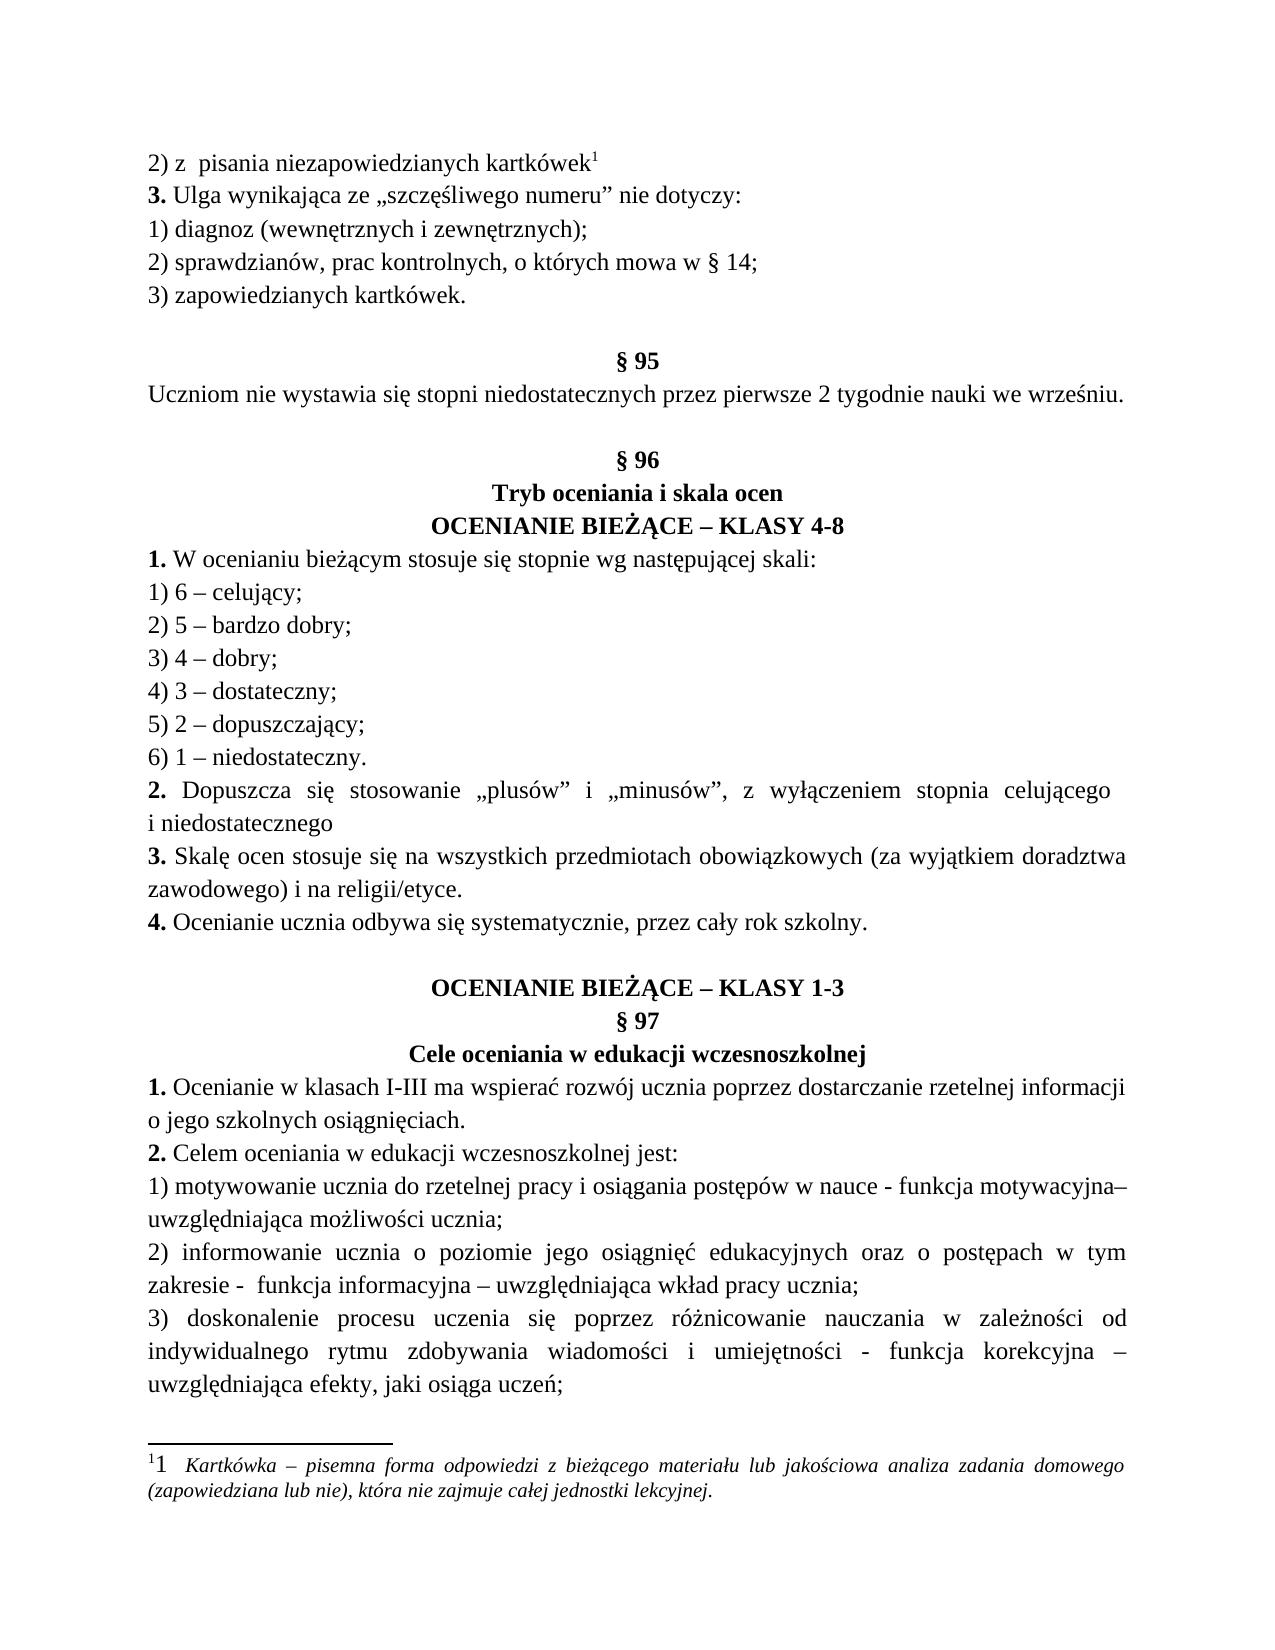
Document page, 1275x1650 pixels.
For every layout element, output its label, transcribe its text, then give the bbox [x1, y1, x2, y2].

text 6) 1 – niedostateczny. [148, 742, 1127, 771]
text 2) informowanie ucznia o poziomie jego osiągnięć edukacyjnych oraz o postępach w tym zakresie - funkcja informacyjna – uwzględniająca wkład pracy ucznia; [148, 1237, 1127, 1299]
text 3) zapowiedzianych kartkówek. [148, 280, 1127, 308]
text 2. Dopuszcza się stosowanie „plusów” i „minusów”, z wyłączeniem stopnia celującego i niedostatecznego [148, 775, 1127, 837]
text 4) 3 – dostateczny; [148, 676, 1127, 705]
text OCENIANIE BIEŻĄCE – KLASY 4-8 [148, 511, 1127, 539]
text 3. Skalę ocen stosuje się na wszystkich przedmiotach obowiązkowych (za wyjątkiem doradztwa zawodowego) i na religii/etyce. [148, 841, 1127, 903]
text 1) diagnoz (wewnętrznych i zewnętrznych); [148, 214, 1127, 242]
text 1) motywowanie ucznia do rzetelnej pracy i osiągania postępów w nauce - funkcja motywacyjna– uwzględniająca możliwości ucznia; [148, 1171, 1127, 1233]
text 2) sprawdzianów, prac kontrolnych, o których mowa w § 14; [148, 247, 1127, 275]
text 1) 6 – celujący; [148, 577, 1127, 606]
text 2. Celem oceniania w edukacji wczesnoszkolnej jest: [148, 1138, 1127, 1167]
text 1. W ocenianiu bieżącym stosuje się stopnie wg następującej skali: [148, 544, 1127, 573]
text § 95 [148, 346, 1127, 374]
text § 97 [148, 1006, 1127, 1035]
text 2) z pisania niezapowiedzianych kartkówek [148, 148, 1127, 176]
text 3. Ulga wynikająca ze „szczęśliwego numeru” nie dotyczy: [148, 181, 1127, 209]
text 1. Ocenianie w klasach I-III ma wspierać rozwój ucznia poprzez dostarczanie rzetelnej informacji o jego szkolnych osiągnięciach. [148, 1072, 1127, 1134]
text 3) 4 – dobry; [148, 643, 1127, 672]
text OCENIANIE BIEŻĄCE – KLASY 1-3 [148, 973, 1127, 1002]
text 5) 2 – dopuszczający; [148, 709, 1127, 738]
text 4. Ocenianie ucznia odbywa się systematycznie, przez cały rok szkolny. [148, 907, 1127, 936]
text 3) doskonalenie procesu uczenia się poprzez różnicowanie nauczania w zależności od indywidualnego rytmu zdobywania wiadomości i umiejętności - funkcja korekcyjna – uwzględniająca efekty, jaki osiąga uczeń; [148, 1303, 1127, 1398]
text Cele oceniania w edukacji wczesnoszkolnej [148, 1039, 1127, 1068]
text 2) 5 – bardzo dobry; [148, 610, 1127, 639]
text Tryb oceniania i skala ocen [148, 478, 1127, 507]
text Uczniom nie wystawia się stopni niedostatecznych przez pierwsze 2 tygodnie nauki we wrześniu. [148, 379, 1127, 407]
text § 96 [148, 445, 1127, 473]
